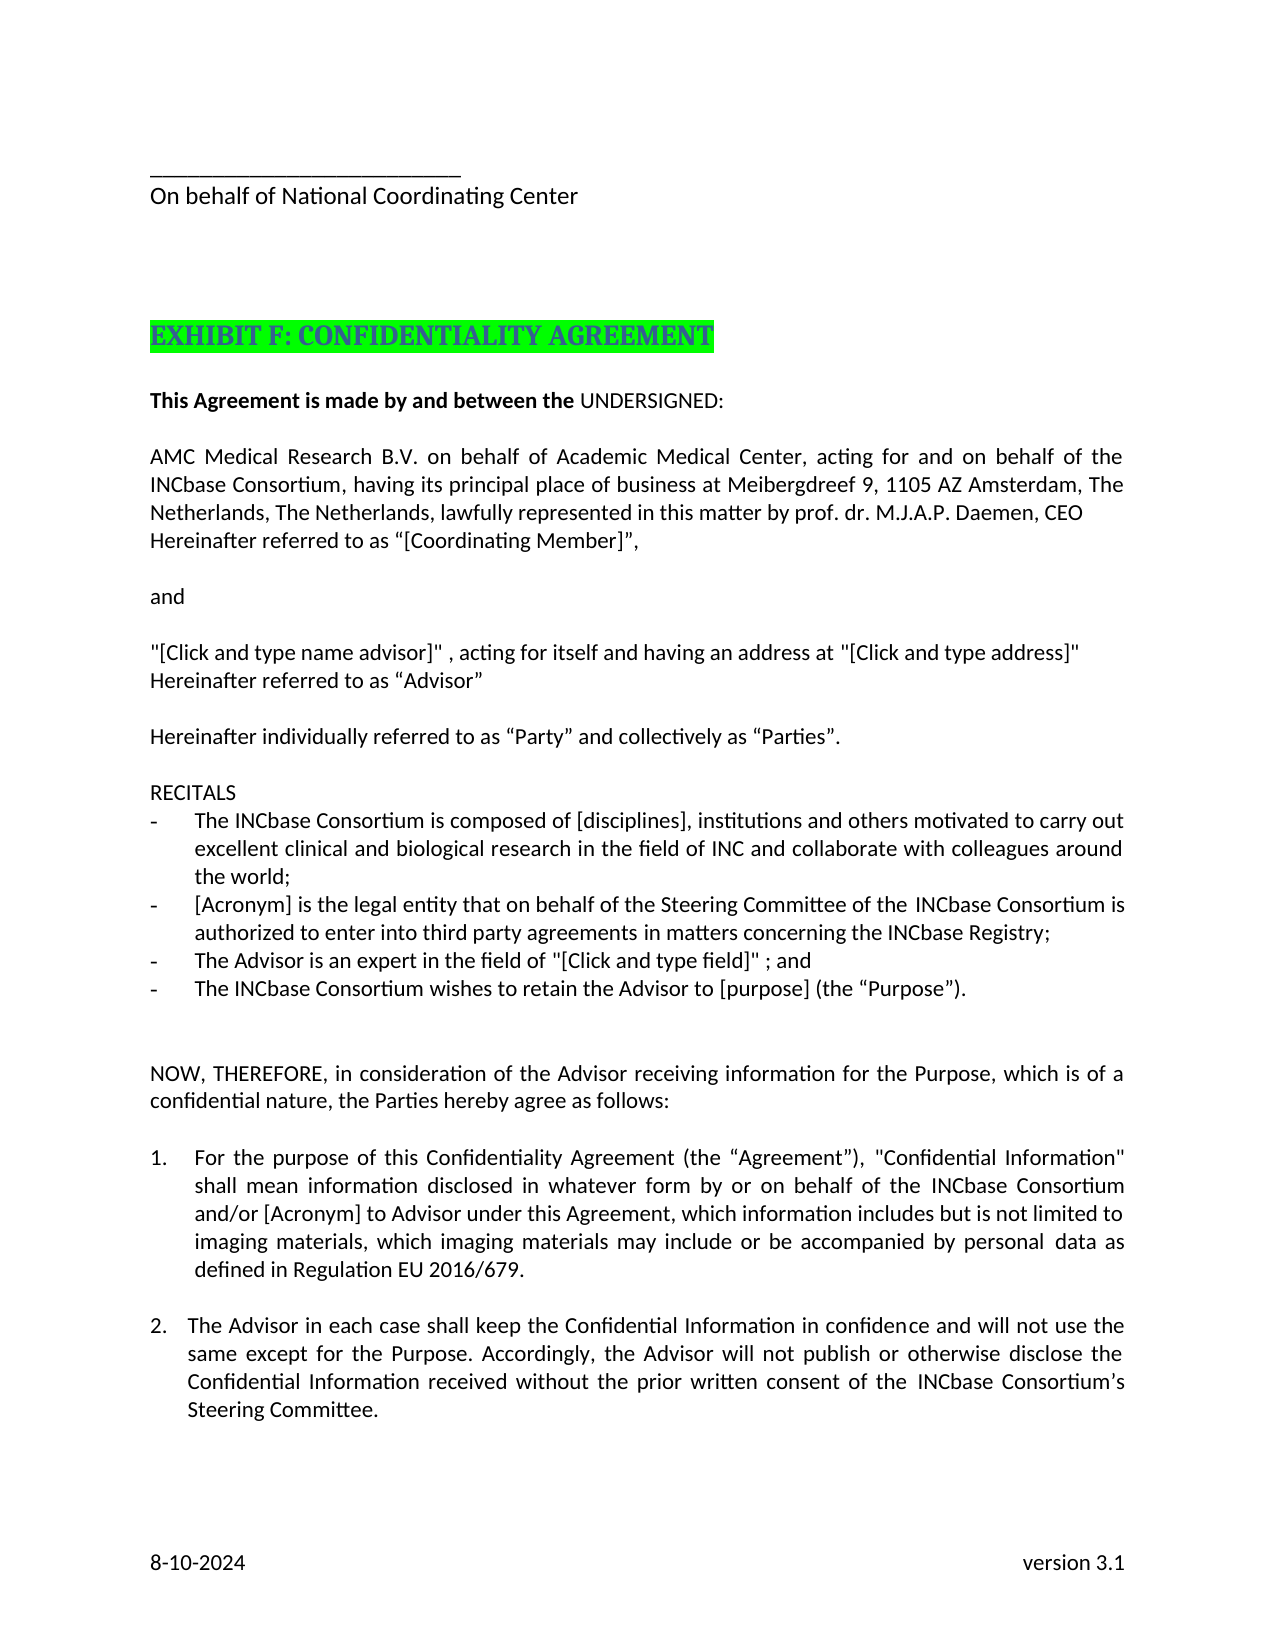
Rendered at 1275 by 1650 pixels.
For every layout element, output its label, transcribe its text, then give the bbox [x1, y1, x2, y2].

text and [150, 582, 1125, 610]
text This Agreement is made by and between the UNDERSIGNED: [150, 386, 1125, 414]
text Hereinafter referred to as “Advisor” [150, 666, 1125, 694]
text AMC Medical Research B.V. on behalf of Academic Medical Center, acting for and on behalf of the INCbase Consortium, having its principal place of business at Meibergdreef 9, 1105 AZ Amsterdam, The Netherlands, The Netherlands, lawfully represented in this matter by prof. dr. M.J.A.P. Daemen, CEO [150, 442, 1125, 526]
list [Acronym] is the legal entity that on behalf of the Steering Committee of the INCbase Consortium is authorized to enter into third party agreements in matters concerning the INCbase Registry; [150, 891, 1125, 947]
list For the purpose of this Confidentiality Agreement (the “Agreement”), "Confidential Information" shall mean information disclosed in whatever form by or on behalf of the INCbase Consortium and/or [Acronym] to Advisor under this Agreement, which information includes but is not limited to imaging materials, which imaging materials may include or be accompanied by personal data as defined in Regulation EU 2016/679. [150, 1143, 1125, 1283]
subtitle EXHIBIT F: CONFIDENTIALITY AGREEMENT [150, 319, 1125, 353]
list The Advisor is an expert in the field of ; and [150, 947, 1125, 974]
list The Advisor in each case shall keep the Confidential Information in confidence and will not use the same except for the Purpose. Accordingly, the Advisor will not publish or otherwise disclose the Confidential Information received without the prior written consent of the INCbase Consortium’s Steering Committee. [150, 1311, 1125, 1423]
text RECITALS [150, 778, 1125, 806]
text _________________________ On behalf of National Coordinating Center [150, 150, 1125, 239]
list The INCbase Consortium wishes to retain the Advisor to [purpose] (the “Purpose”). [150, 974, 1125, 1003]
text Hereinafter referred to as “[Coordinating Member]”, [150, 526, 1125, 554]
text Hereinafter individually referred to as “Party” and collectively as “Parties”. [150, 722, 1125, 750]
text , acting for itself and having an address at [150, 638, 1125, 666]
list The INCbase Consortium is composed of [disciplines], institutions and others motivated to carry out excellent clinical and biological research in the field of INC and collaborate with colleagues around the world; [150, 806, 1125, 891]
text NOW, THEREFORE, in consideration of the Advisor receiving information for the Purpose, which is of a confidential nature, the Parties hereby agree as follows: [150, 1059, 1125, 1115]
